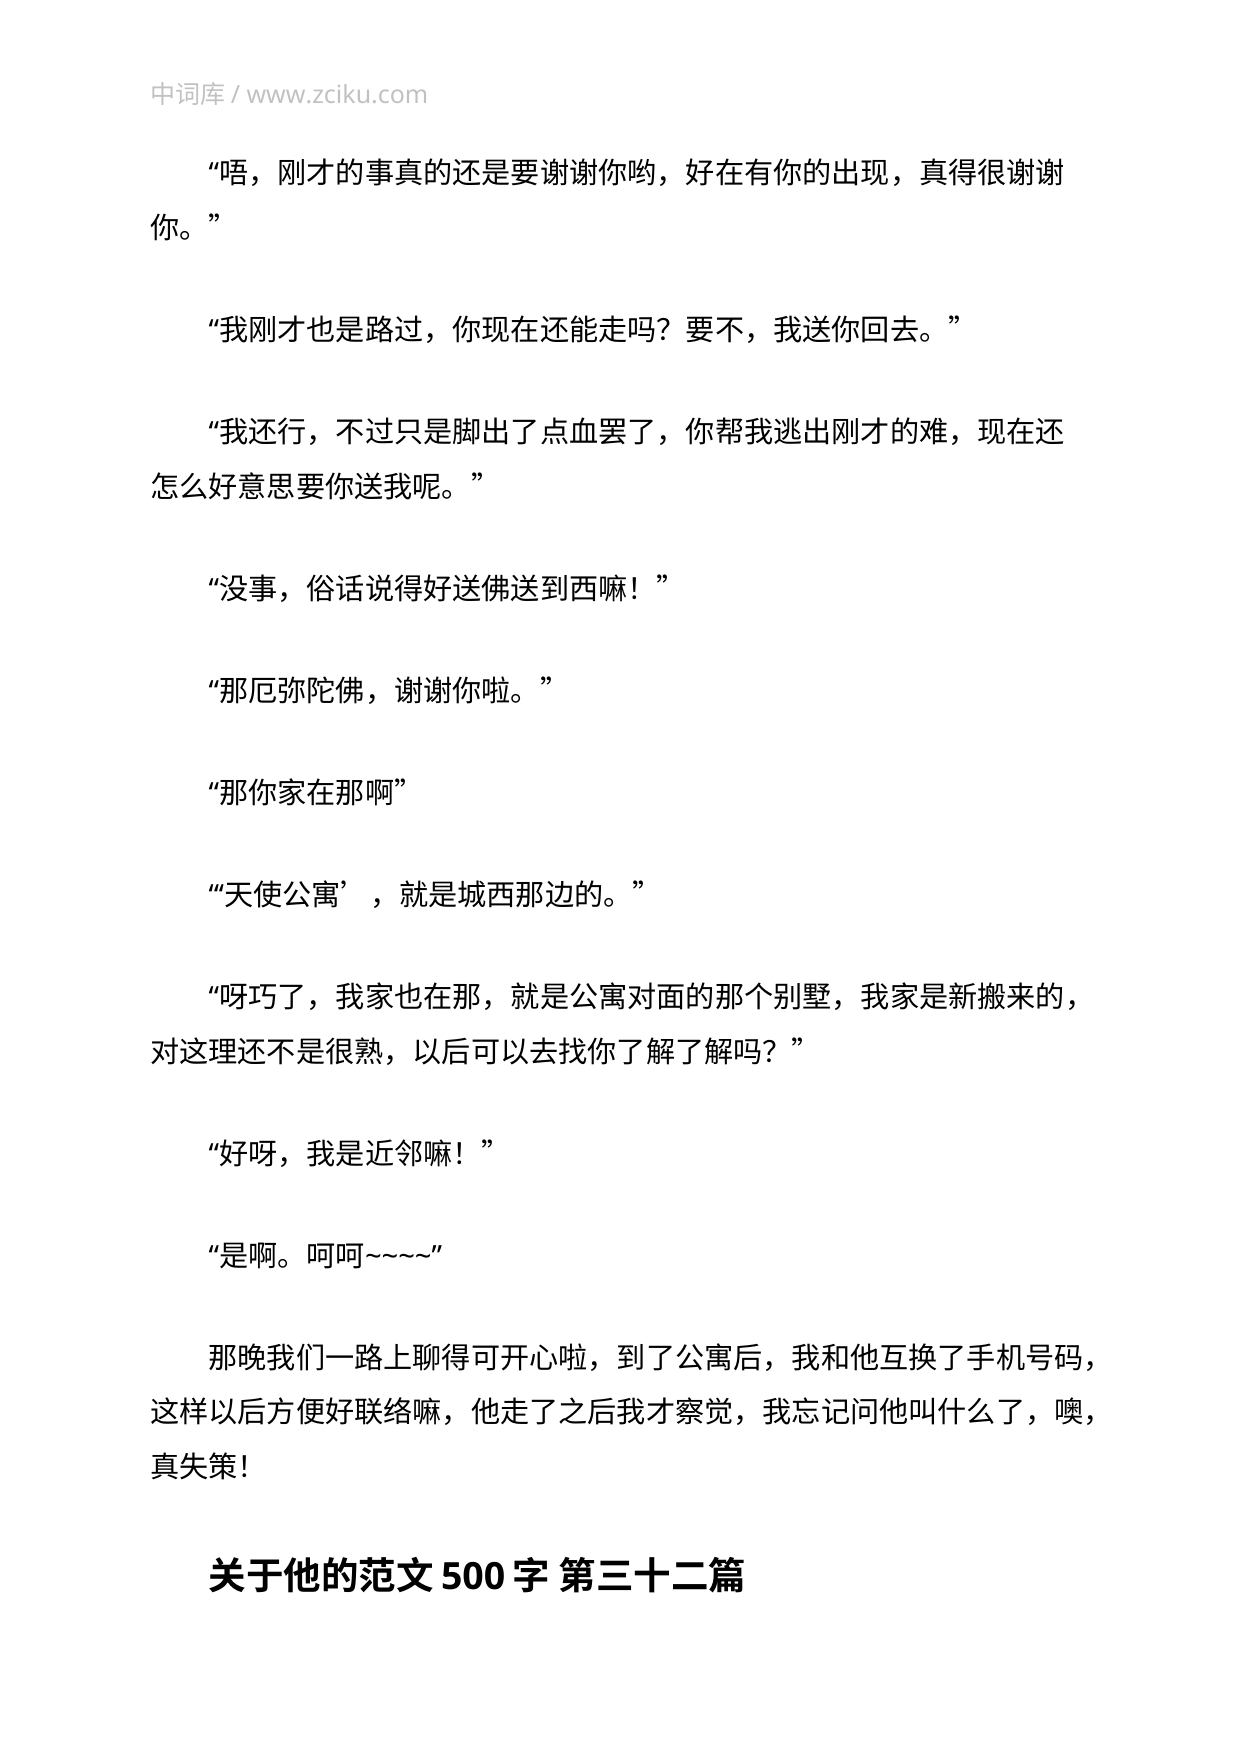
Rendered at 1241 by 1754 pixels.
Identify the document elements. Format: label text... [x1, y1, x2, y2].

text “没事，俗话说得好送佛送到西嘛！” [150, 566, 1090, 608]
text “唔，刚才的事真的还是要谢谢你哟，好在有你的出现，真得很谢谢你。” [150, 150, 1090, 247]
text “我刚才也是路过，你现在还能走吗？要不，我送你回去。” [150, 307, 1090, 349]
text “是啊。呵呵~~~~” [150, 1232, 1090, 1274]
text “我还行，不过只是脚出了点血罢了，你帮我逃出刚才的难，现在还怎么好意思要你送我呢。” [150, 409, 1090, 506]
text “‘天使公寓’，就是城西那边的。” [150, 871, 1090, 914]
text “呀巧了，我家也在那，就是公寓对面的那个别墅，我家是新搬来的，对这理还不是很熟，以后可以去找你了解了解吗？” [150, 973, 1090, 1071]
text “那你家在那啊” [150, 769, 1090, 812]
text “好呀，我是近邻嘛！” [150, 1130, 1090, 1173]
text 那晚我们一路上聊得可开心啦，到了公寓后，我和他互换了手机号码，这样以后方便好联络嘛，他走了之后我才察觉，我忘记问他叫什么了，噢，真失策！ [150, 1334, 1090, 1486]
text “那厄弥陀佛，谢谢你啦。” [150, 667, 1090, 710]
text 关于他的范文500字 第三十二篇 [150, 1546, 1090, 1600]
